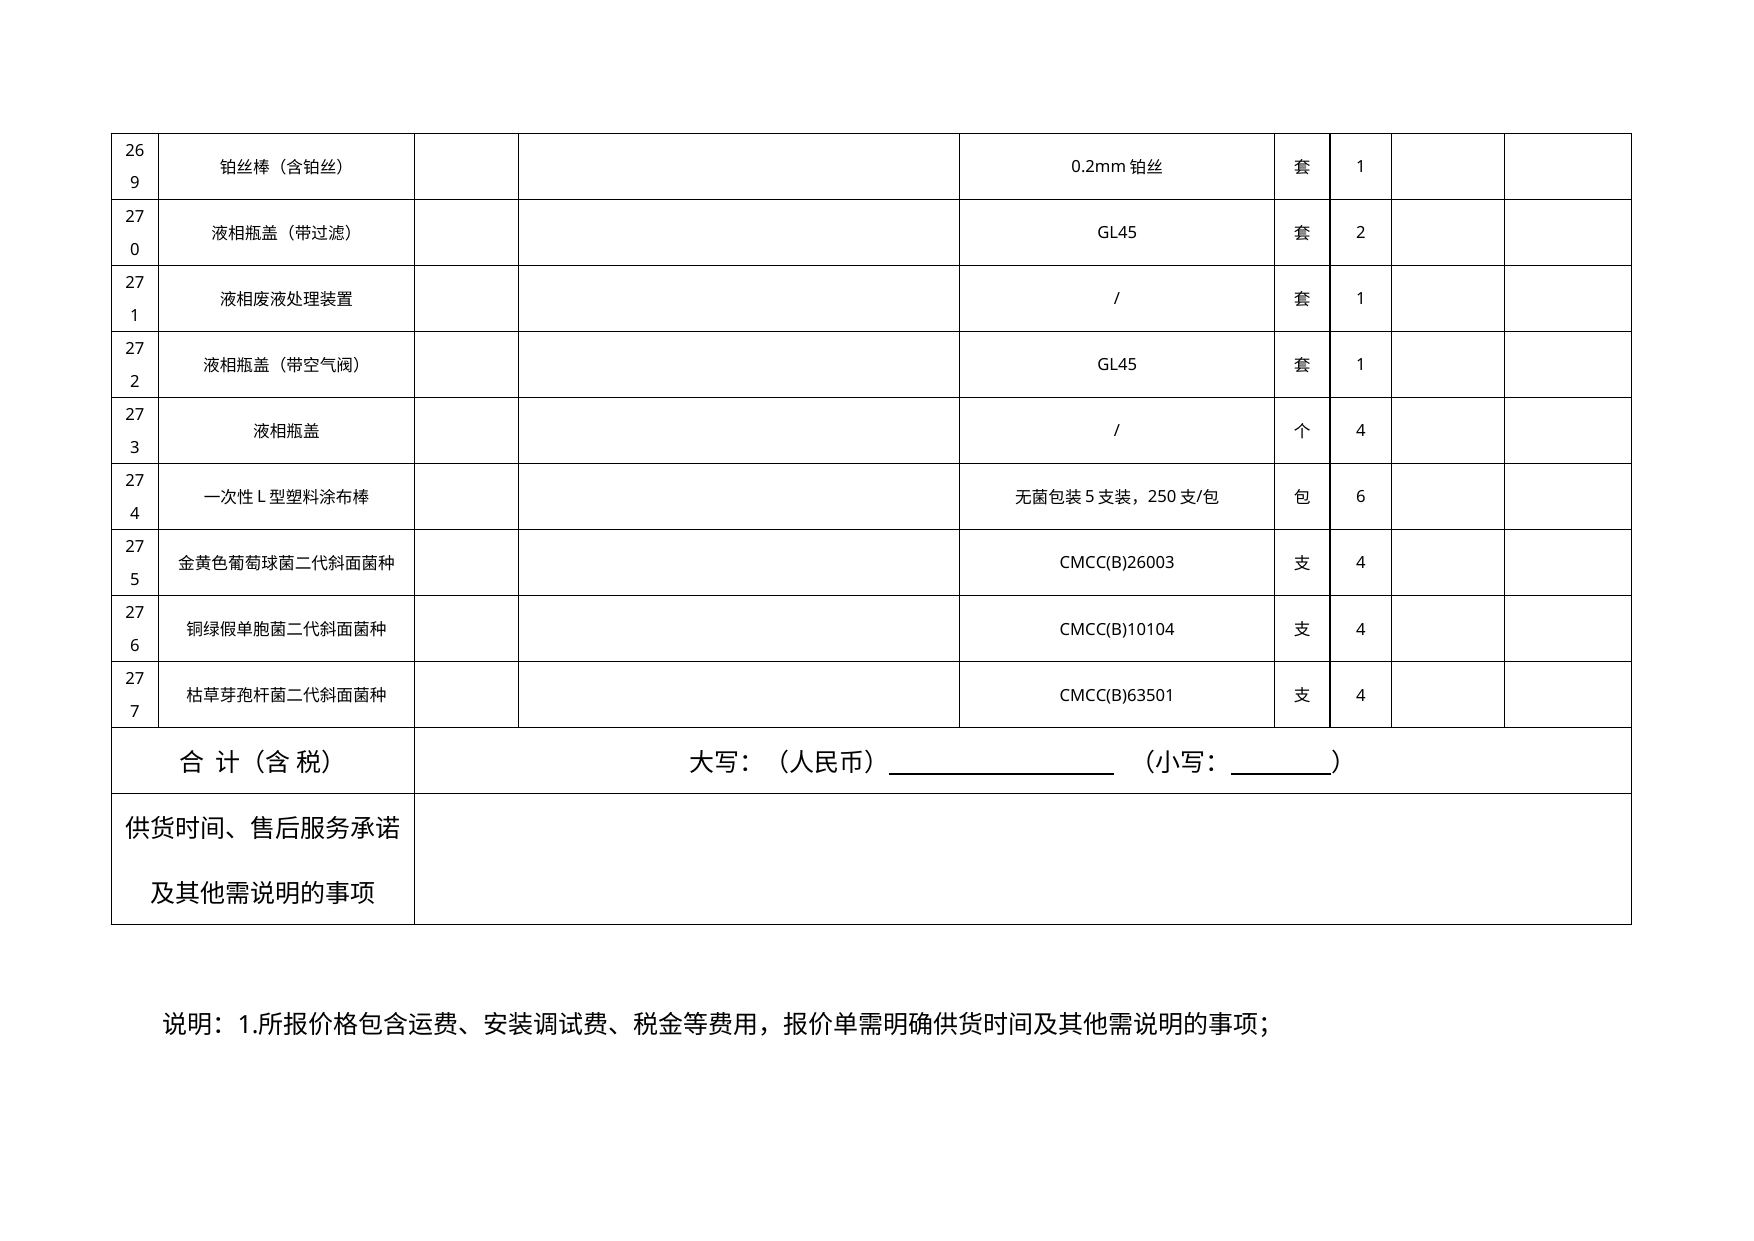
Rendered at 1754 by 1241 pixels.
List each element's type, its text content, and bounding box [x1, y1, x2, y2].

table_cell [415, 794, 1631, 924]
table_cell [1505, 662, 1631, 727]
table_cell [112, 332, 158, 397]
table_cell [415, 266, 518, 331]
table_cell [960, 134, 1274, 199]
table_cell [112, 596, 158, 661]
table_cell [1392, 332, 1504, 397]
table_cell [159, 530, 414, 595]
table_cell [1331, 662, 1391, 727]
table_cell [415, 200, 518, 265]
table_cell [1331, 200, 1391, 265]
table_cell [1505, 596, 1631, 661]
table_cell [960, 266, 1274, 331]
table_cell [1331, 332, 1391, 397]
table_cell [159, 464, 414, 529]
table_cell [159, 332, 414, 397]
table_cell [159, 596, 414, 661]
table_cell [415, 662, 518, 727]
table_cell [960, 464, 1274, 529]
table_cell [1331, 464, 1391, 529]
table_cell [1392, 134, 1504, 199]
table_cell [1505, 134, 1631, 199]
text 说明：1.所报价格包含运费、安装调试费、税金等费用，报价单需明确供货时间及其他需说明的事项； [112, 990, 1641, 1055]
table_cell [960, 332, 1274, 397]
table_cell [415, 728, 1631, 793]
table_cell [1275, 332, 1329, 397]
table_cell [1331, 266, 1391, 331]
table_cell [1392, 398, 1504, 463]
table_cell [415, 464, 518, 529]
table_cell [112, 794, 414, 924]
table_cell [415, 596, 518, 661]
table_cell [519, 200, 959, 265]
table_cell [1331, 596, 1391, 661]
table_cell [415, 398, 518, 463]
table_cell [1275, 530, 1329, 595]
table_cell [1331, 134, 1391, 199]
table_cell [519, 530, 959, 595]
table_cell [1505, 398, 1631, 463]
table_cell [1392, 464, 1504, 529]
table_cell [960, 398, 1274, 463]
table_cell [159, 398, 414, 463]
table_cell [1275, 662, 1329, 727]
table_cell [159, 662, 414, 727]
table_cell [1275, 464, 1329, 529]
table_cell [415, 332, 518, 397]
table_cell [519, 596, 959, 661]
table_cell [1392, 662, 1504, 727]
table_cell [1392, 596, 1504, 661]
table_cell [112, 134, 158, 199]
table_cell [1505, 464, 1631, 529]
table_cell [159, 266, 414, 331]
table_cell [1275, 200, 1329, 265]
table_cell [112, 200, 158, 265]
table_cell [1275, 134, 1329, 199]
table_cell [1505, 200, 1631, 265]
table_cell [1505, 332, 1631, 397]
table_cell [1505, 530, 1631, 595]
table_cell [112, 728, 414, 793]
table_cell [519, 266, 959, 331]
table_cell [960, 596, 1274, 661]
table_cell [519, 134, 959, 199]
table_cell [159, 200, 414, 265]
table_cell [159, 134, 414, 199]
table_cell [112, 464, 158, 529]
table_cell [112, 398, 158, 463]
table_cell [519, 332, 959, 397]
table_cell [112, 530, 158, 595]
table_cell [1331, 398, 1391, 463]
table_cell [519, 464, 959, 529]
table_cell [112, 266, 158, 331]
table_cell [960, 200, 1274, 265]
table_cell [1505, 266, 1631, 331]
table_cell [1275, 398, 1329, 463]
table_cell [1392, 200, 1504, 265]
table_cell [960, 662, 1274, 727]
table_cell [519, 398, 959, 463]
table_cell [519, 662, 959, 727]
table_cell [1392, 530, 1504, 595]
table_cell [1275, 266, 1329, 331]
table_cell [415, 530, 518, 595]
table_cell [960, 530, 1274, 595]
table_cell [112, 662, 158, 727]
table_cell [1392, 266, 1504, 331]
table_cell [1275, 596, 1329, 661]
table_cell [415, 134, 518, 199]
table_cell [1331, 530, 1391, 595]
